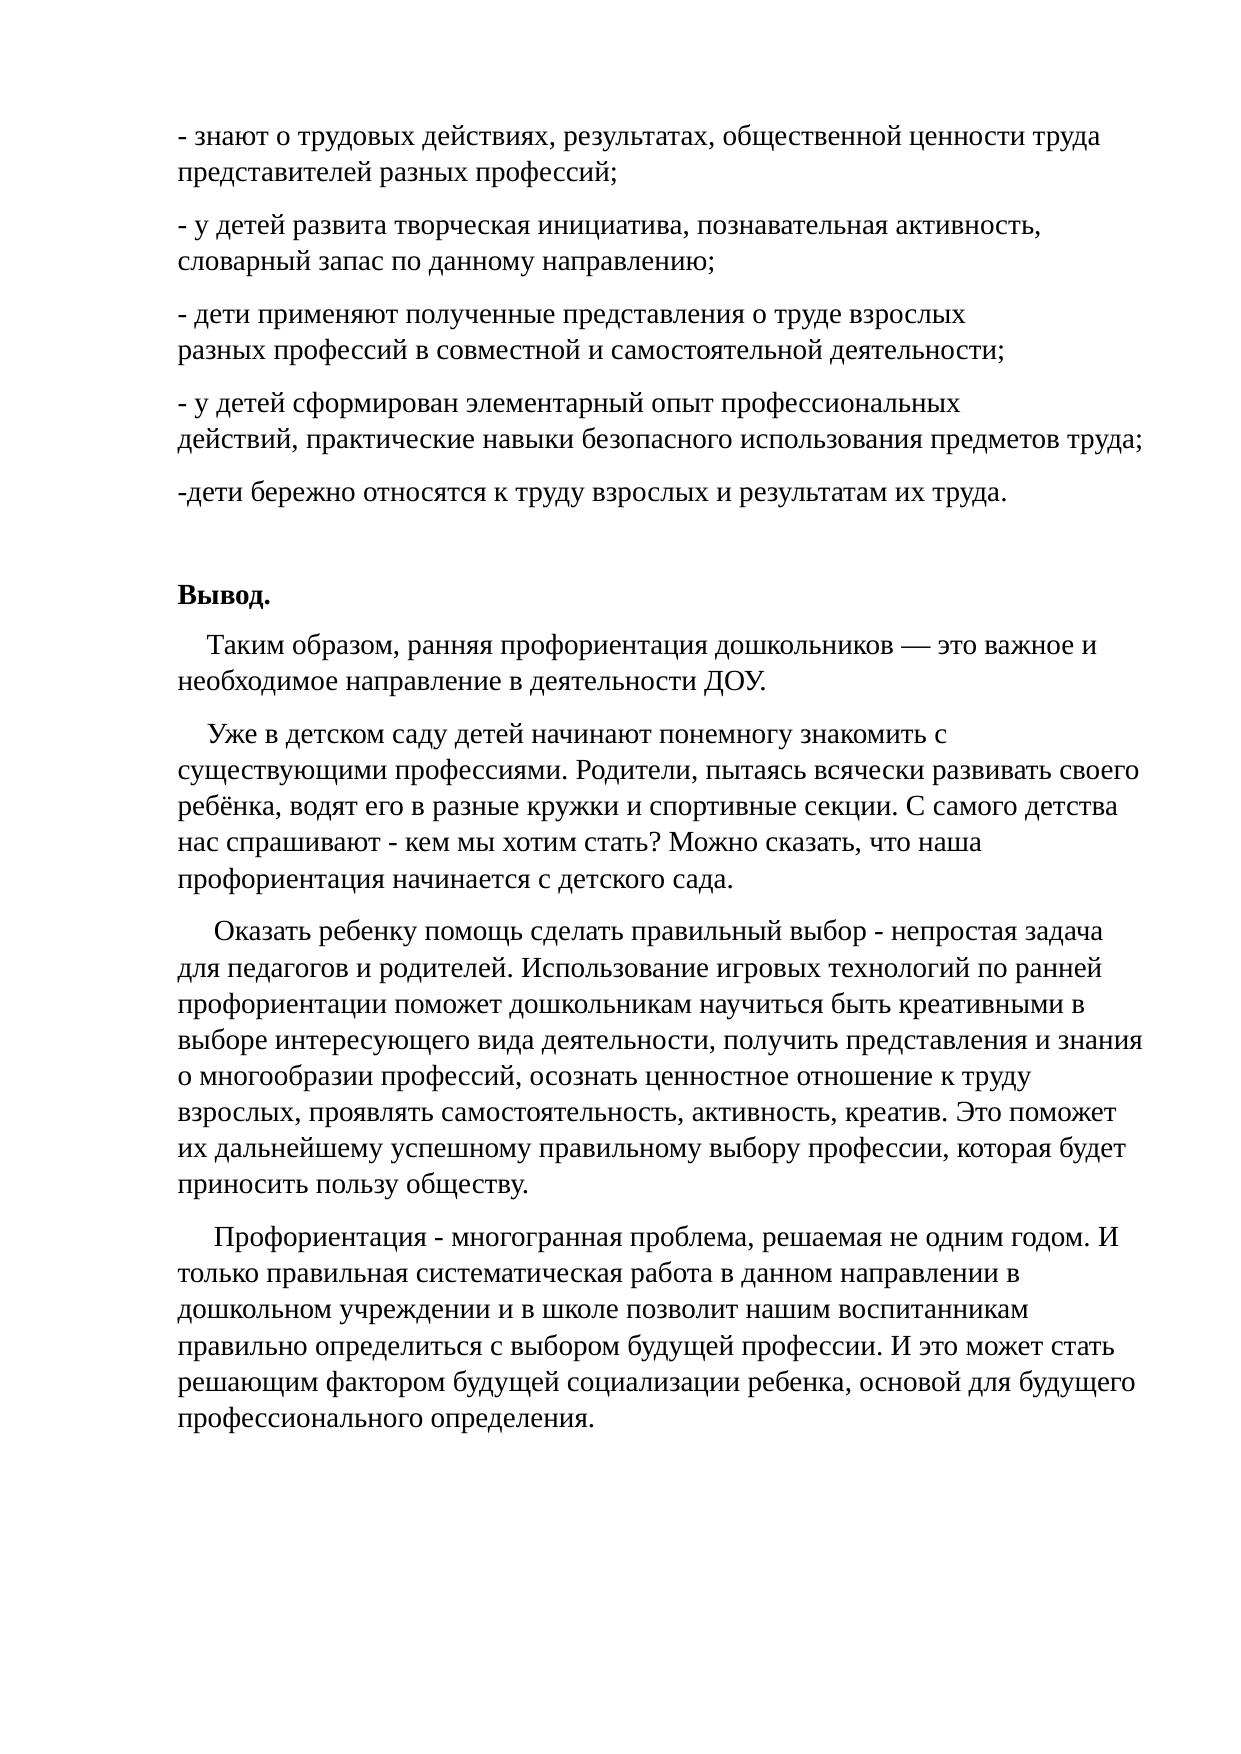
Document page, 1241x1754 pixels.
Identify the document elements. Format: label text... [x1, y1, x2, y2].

text Профориентация - многогранная проблема, решаемая не одним годом. И только правильная систематическая работа в данном направлении в дошкольном учреждении и в школе позволит нашим воспитанникам правильно определиться с выбором будущей профессии. И это может стать решающим фактором будущей социализации ребенка, основой для будущего профессионального определения. [177, 1219, 1152, 1434]
text - знают о трудовых действиях, результатах, общественной ценности труда представителей разных профессий; [177, 118, 1152, 188]
text - у детей развита творческая инициатива, познавательная активность, словарный запас по данному направлению; [177, 207, 1152, 277]
text - дети применяют полученные представления о труде взрослых разных профессий в совместной и самостоятельной деятельности; [177, 296, 1152, 366]
text Уже в детском саду детей начинают понемногу знакомить с существующими профессиями. Родители, пытаясь всячески развивать своего ребёнка, водят его в разные кружки и спортивные секции. С самого детства нас спрашивают - кем мы хотим стать? Можно сказать, что наша профориентация начинается с детского сада. [177, 716, 1152, 894]
text Таким образом, ранняя профориентация дошкольников — это важное и необходимое направление в деятельности ДОУ. [177, 627, 1152, 697]
text Вывод. [177, 577, 1152, 611]
text Оказать ребенку помощь сделать правильный выбор - непростая задача для педагогов и родителей. Использование игровых технологий по ранней профориентации поможет дошкольникам научиться быть креативными в выборе интересующего вида деятельности, получить представления и знания о многообразии профессий, осознать ценностное отношение к труду взрослых, проявлять самостоятельность, активность, креатив. Это поможет их дальнейшему успешному правильному выбору профессии, которая будет приносить пользу обществу. [177, 913, 1152, 1200]
text - у детей сформирован элементарный опыт профессиональных действий, практические навыки безопасного использования предметов труда; [177, 385, 1152, 455]
text -дети бережно относятся к труду взрослых и результатам их труда. [177, 474, 1152, 507]
